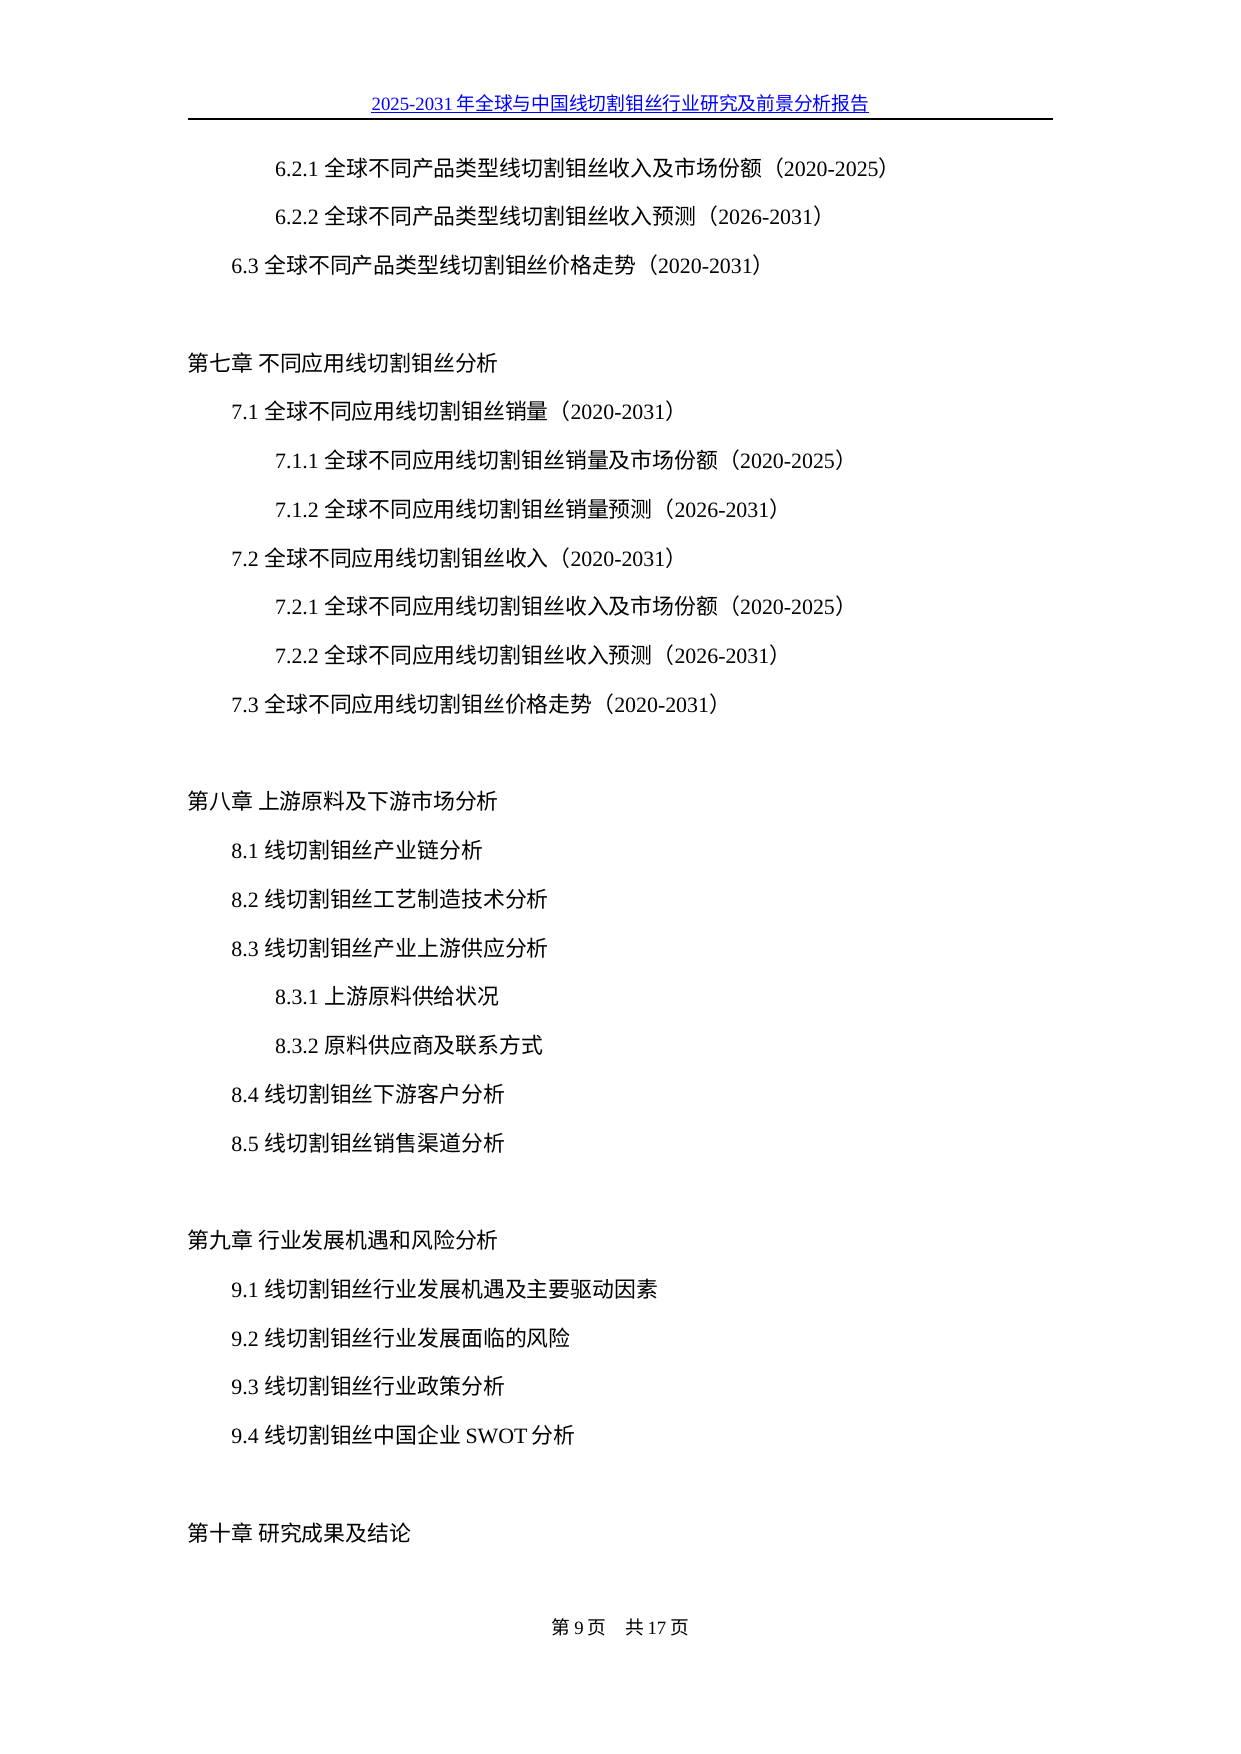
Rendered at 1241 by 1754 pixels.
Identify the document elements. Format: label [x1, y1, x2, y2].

text [187, 150, 1053, 1548]
